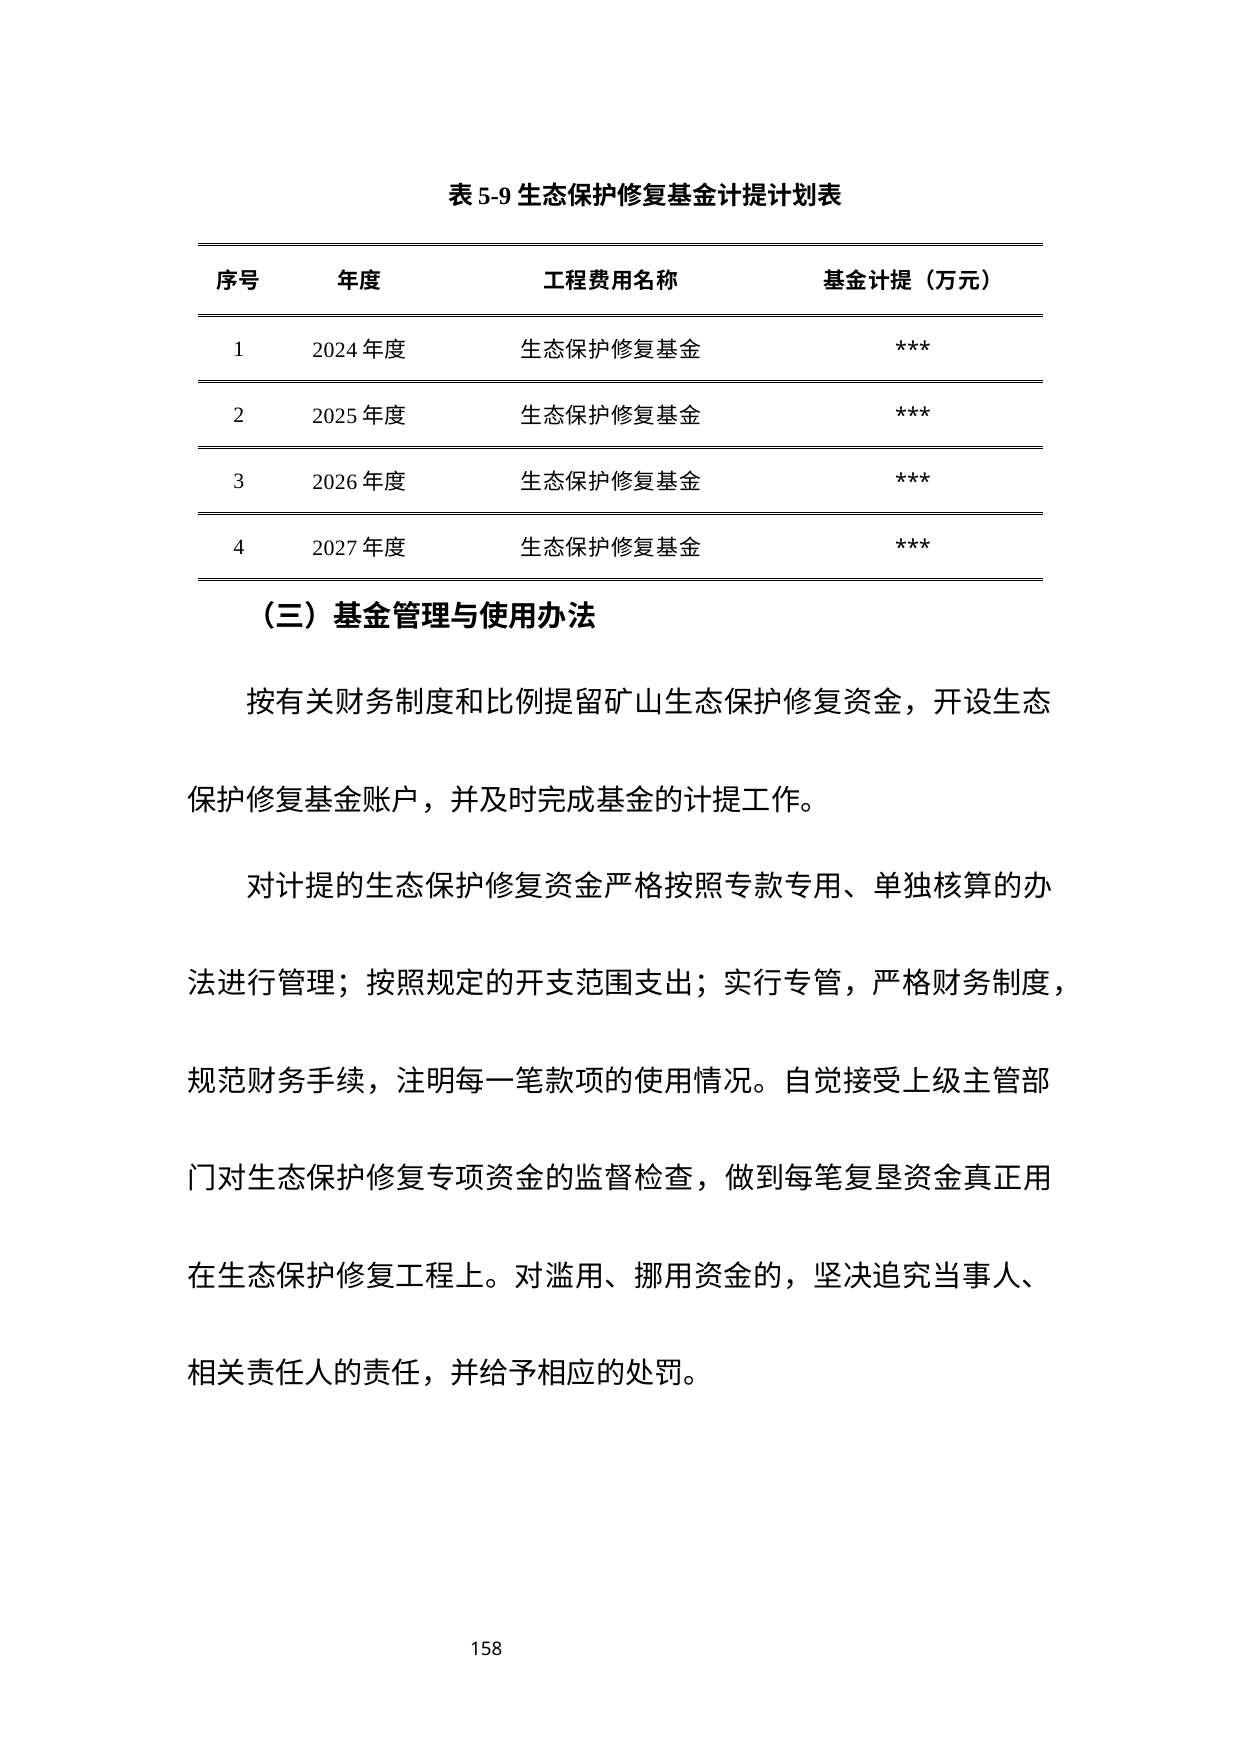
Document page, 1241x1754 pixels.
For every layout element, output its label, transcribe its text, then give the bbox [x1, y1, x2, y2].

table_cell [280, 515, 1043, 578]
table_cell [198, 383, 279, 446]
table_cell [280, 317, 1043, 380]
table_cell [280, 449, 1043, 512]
text 表5-9 生态保护修复基金计提计划表 [187, 162, 1053, 227]
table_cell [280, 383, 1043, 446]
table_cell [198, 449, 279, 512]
text （三）基金管理与使用办法 [187, 581, 1053, 646]
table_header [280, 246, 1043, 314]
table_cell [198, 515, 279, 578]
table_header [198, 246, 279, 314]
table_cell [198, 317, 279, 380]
text 对计提的生态保护修复资金严格按照专款专用、单独核算的办法进行管理；按照规定的开支范围支出；实行专管，严格财务制度，规范财务手续，注明每一笔款项的使用情况。自觉接受上级主管部门对生态保护修复专项资金的监督检查，做到每笔复垦资金真正用在生态保护修复工程上。对滥用、挪用资金的，坚决追究当事人、相关责任人的责任，并给予相应的处罚。 [187, 851, 1053, 1404]
text 按有关财务制度和比例提留矿山生态保护修复资金，开设生态保护修复基金账户，并及时完成基金的计提工作。 [187, 667, 1053, 830]
